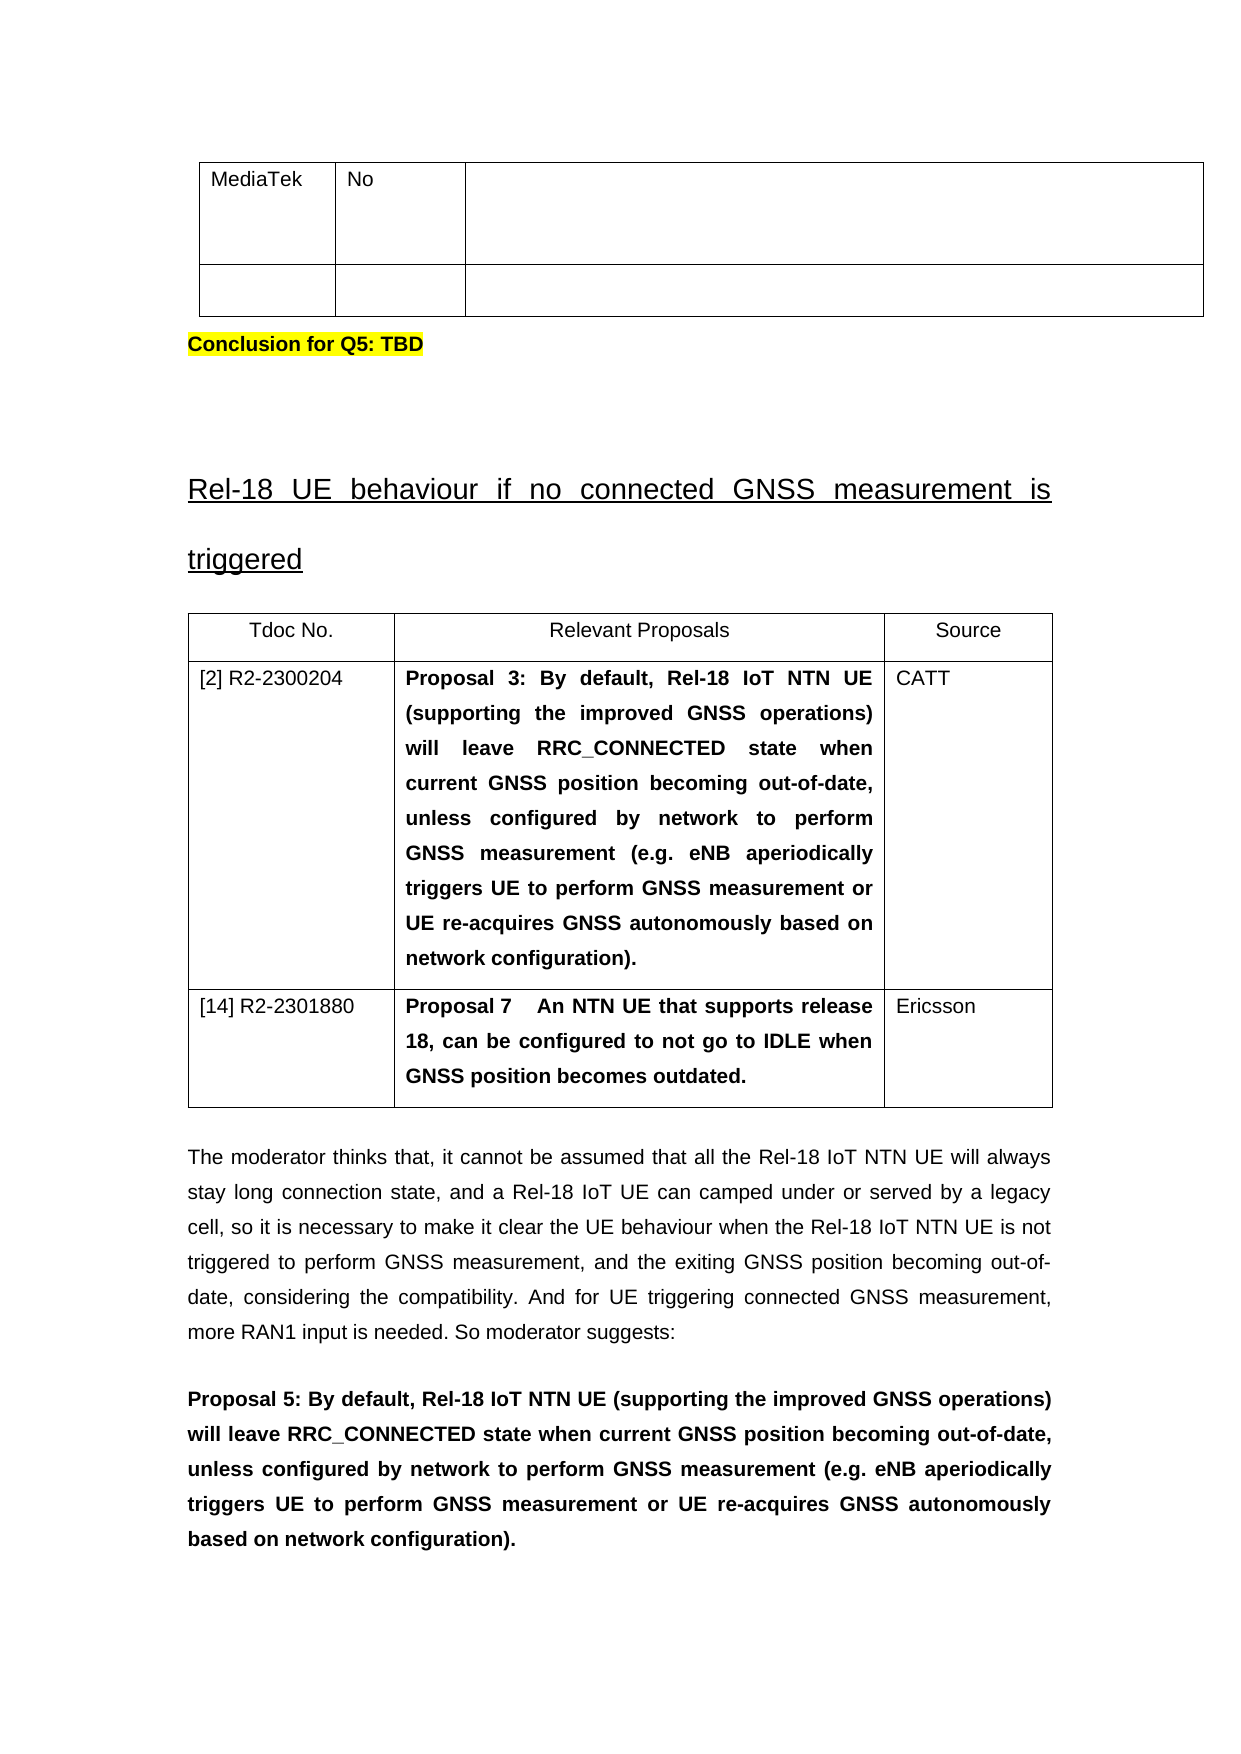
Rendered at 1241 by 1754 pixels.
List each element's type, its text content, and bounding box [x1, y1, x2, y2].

table_cell Proposal 3: By default, Rel-18 IoT NTN UE (supporting the improved GNSS operations) will leave RRC_CONNECTED state when current GNSS position becoming out-of-date, unless configured by network to perform GNSS measurement (e.g. eNB aperiodically triggers UE to perform GNSS measurement or UE re-acquires GNSS autonomously based on network configuration). [395, 662, 884, 989]
table_cell [14] R2-2301880 [189, 990, 394, 1107]
text Proposal 5: By default, Rel-18 IoT NTN UE (supporting the improved GNSS operations) will leave RRC_CONNECTED state when current GNSS position becoming out-of-date, unless configured by network to perform GNSS measurement (e.g. eNB aperiodically triggers UE to perform GNSS measurement or UE re-acquires GNSS autonomously based on network configuration). [187, 1382, 1053, 1555]
table_cell Ericsson [885, 990, 1052, 1107]
table_cell CATT [885, 662, 1052, 989]
table_cell [336, 265, 465, 316]
table_cell Proposal 7 An NTN UE that supports release 18, can be configured to not go to IDLE when GNSS position becomes outdated. [395, 990, 884, 1107]
table_cell [2] R2-2300204 [189, 662, 394, 989]
table_cell No [336, 163, 465, 264]
table_header Relevant Proposals [395, 614, 884, 661]
table_cell [200, 265, 335, 316]
table_cell [466, 163, 1203, 264]
text Conclusion for Q5: TBD [187, 327, 1053, 360]
text The moderator thinks that, it cannot be assumed that all the Rel-18 IoT NTN UE will always stay long connection state, and a Rel-18 IoT UE can camped under or served by a legacy cell, so it is necessary to make it clear the UE behaviour when the Rel-18 IoT NTN UE is not triggered to perform GNSS measurement, and the exiting GNSS position becoming out-of-date, considering the compatibility. And for UE triggering connected GNSS measurement, more RAN1 input is needed. So moderator suggests: [187, 1140, 1053, 1348]
table_header Source [885, 614, 1052, 661]
table_cell MediaTek [200, 163, 335, 264]
table_cell [466, 265, 1203, 316]
subtitle Rel-18 UE behaviour if no connected GNSS measurement is triggered [187, 457, 1053, 592]
table_header Tdoc No. [189, 614, 394, 661]
